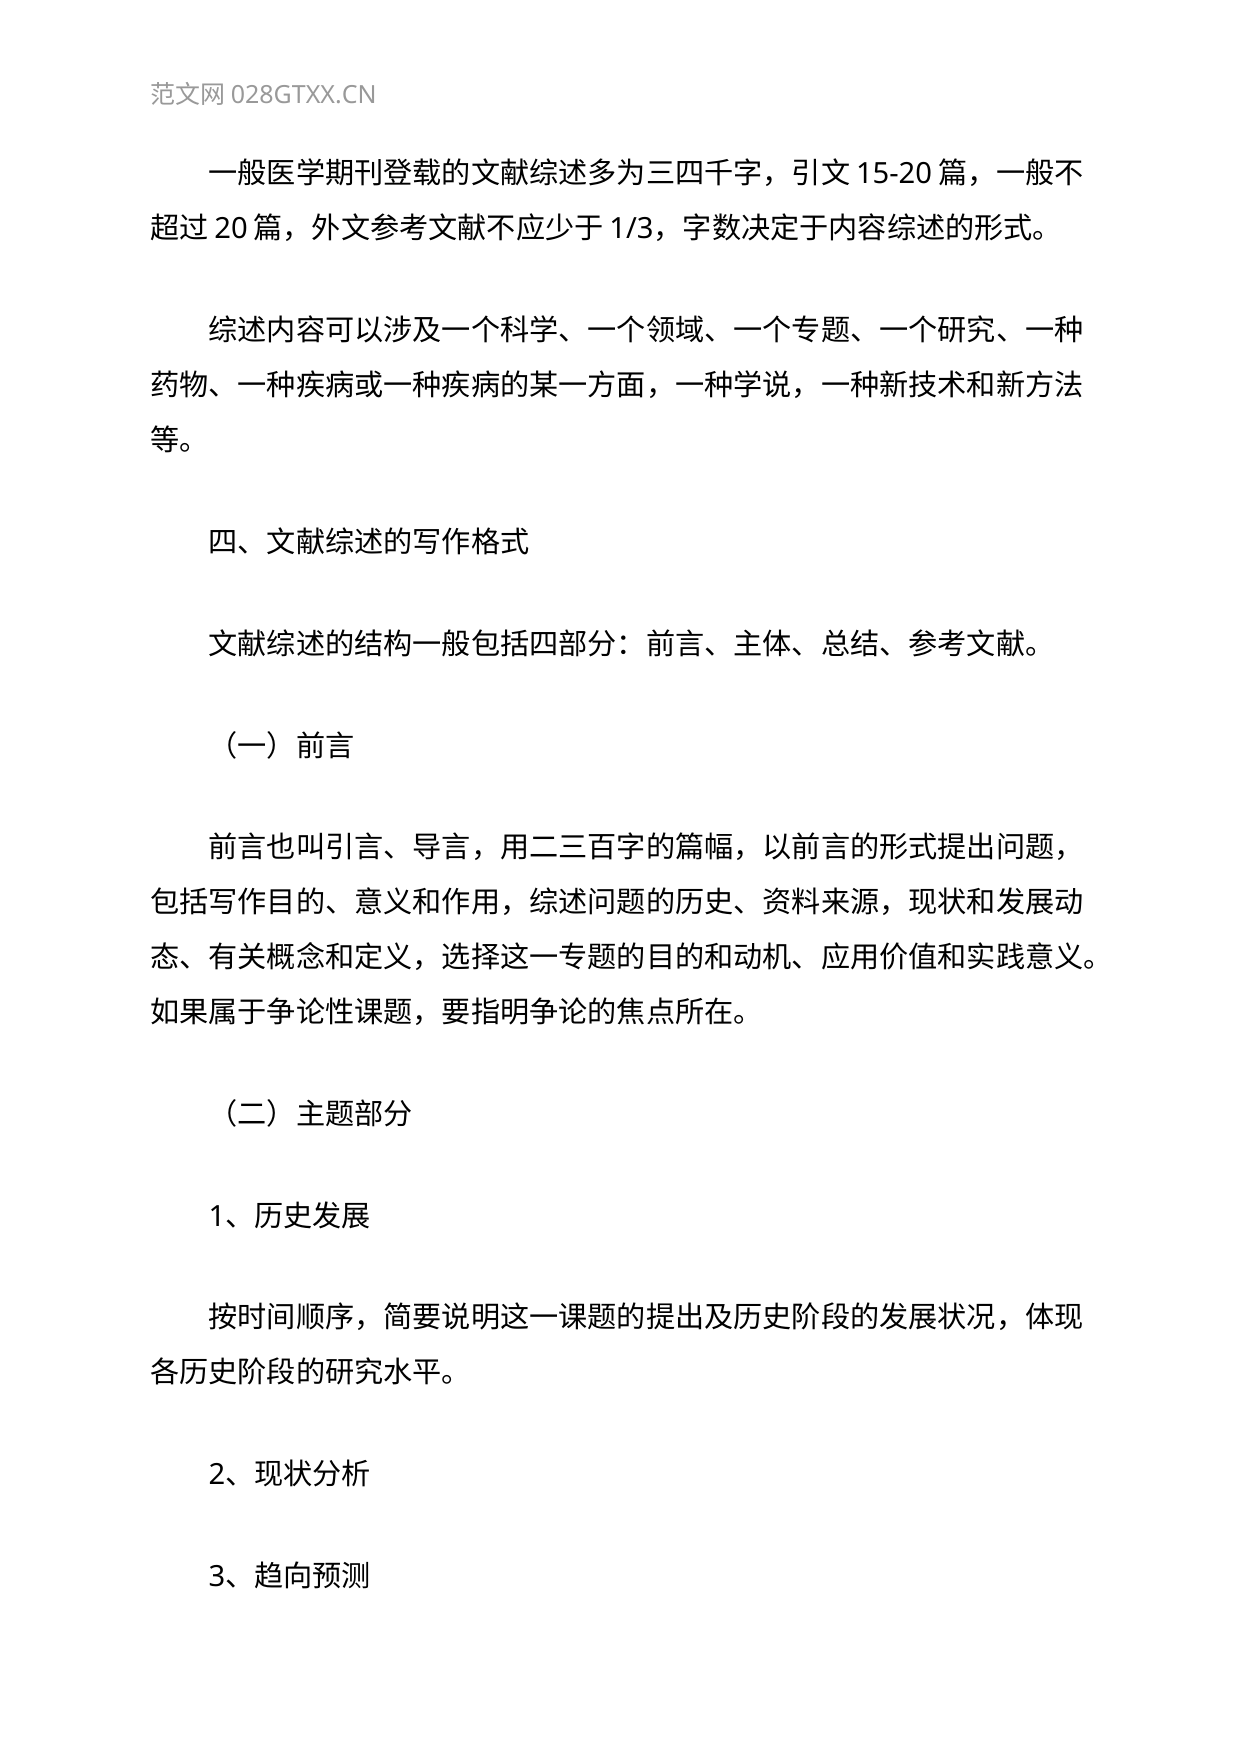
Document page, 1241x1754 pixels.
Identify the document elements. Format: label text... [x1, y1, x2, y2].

text 四、文献综述的写作格式 [150, 518, 1090, 561]
text 文献综述的结构一般包括四部分：前言、主体、总结、参考文献。 [150, 620, 1090, 663]
text 一般医学期刊登载的文献综述多为三四千字，引文15-20篇，一般不超过20篇，外文参考文献不应少于1/3，字数决定于内容综述的形式。 [150, 150, 1090, 247]
text 按时间顺序，简要说明这一课题的提出及历史阶段的发展状况，体现各历史阶段的研究水平。 [150, 1294, 1090, 1391]
text （二）主题部分 [150, 1090, 1090, 1133]
text 3、趋向预测 [150, 1553, 1090, 1595]
text 1、历史发展 [150, 1192, 1090, 1234]
text 前言也叫引言、导言，用二三百字的篇幅，以前言的形式提出问题，包括写作目的、意义和作用，综述问题的历史、资料来源，现状和发展动态、有关概念和定义，选择这一专题的目的和动机、应用价值和实践意义。如果属于争论性课题，要指明争论的焦点所在。 [150, 824, 1090, 1031]
text （一）前言 [150, 722, 1090, 764]
text 综述内容可以涉及一个科学、一个领域、一个专题、一个研究、一种药物、一种疾病或一种疾病的某一方面，一种学说，一种新技术和新方法等。 [150, 307, 1090, 459]
text 2、现状分析 [150, 1451, 1090, 1493]
